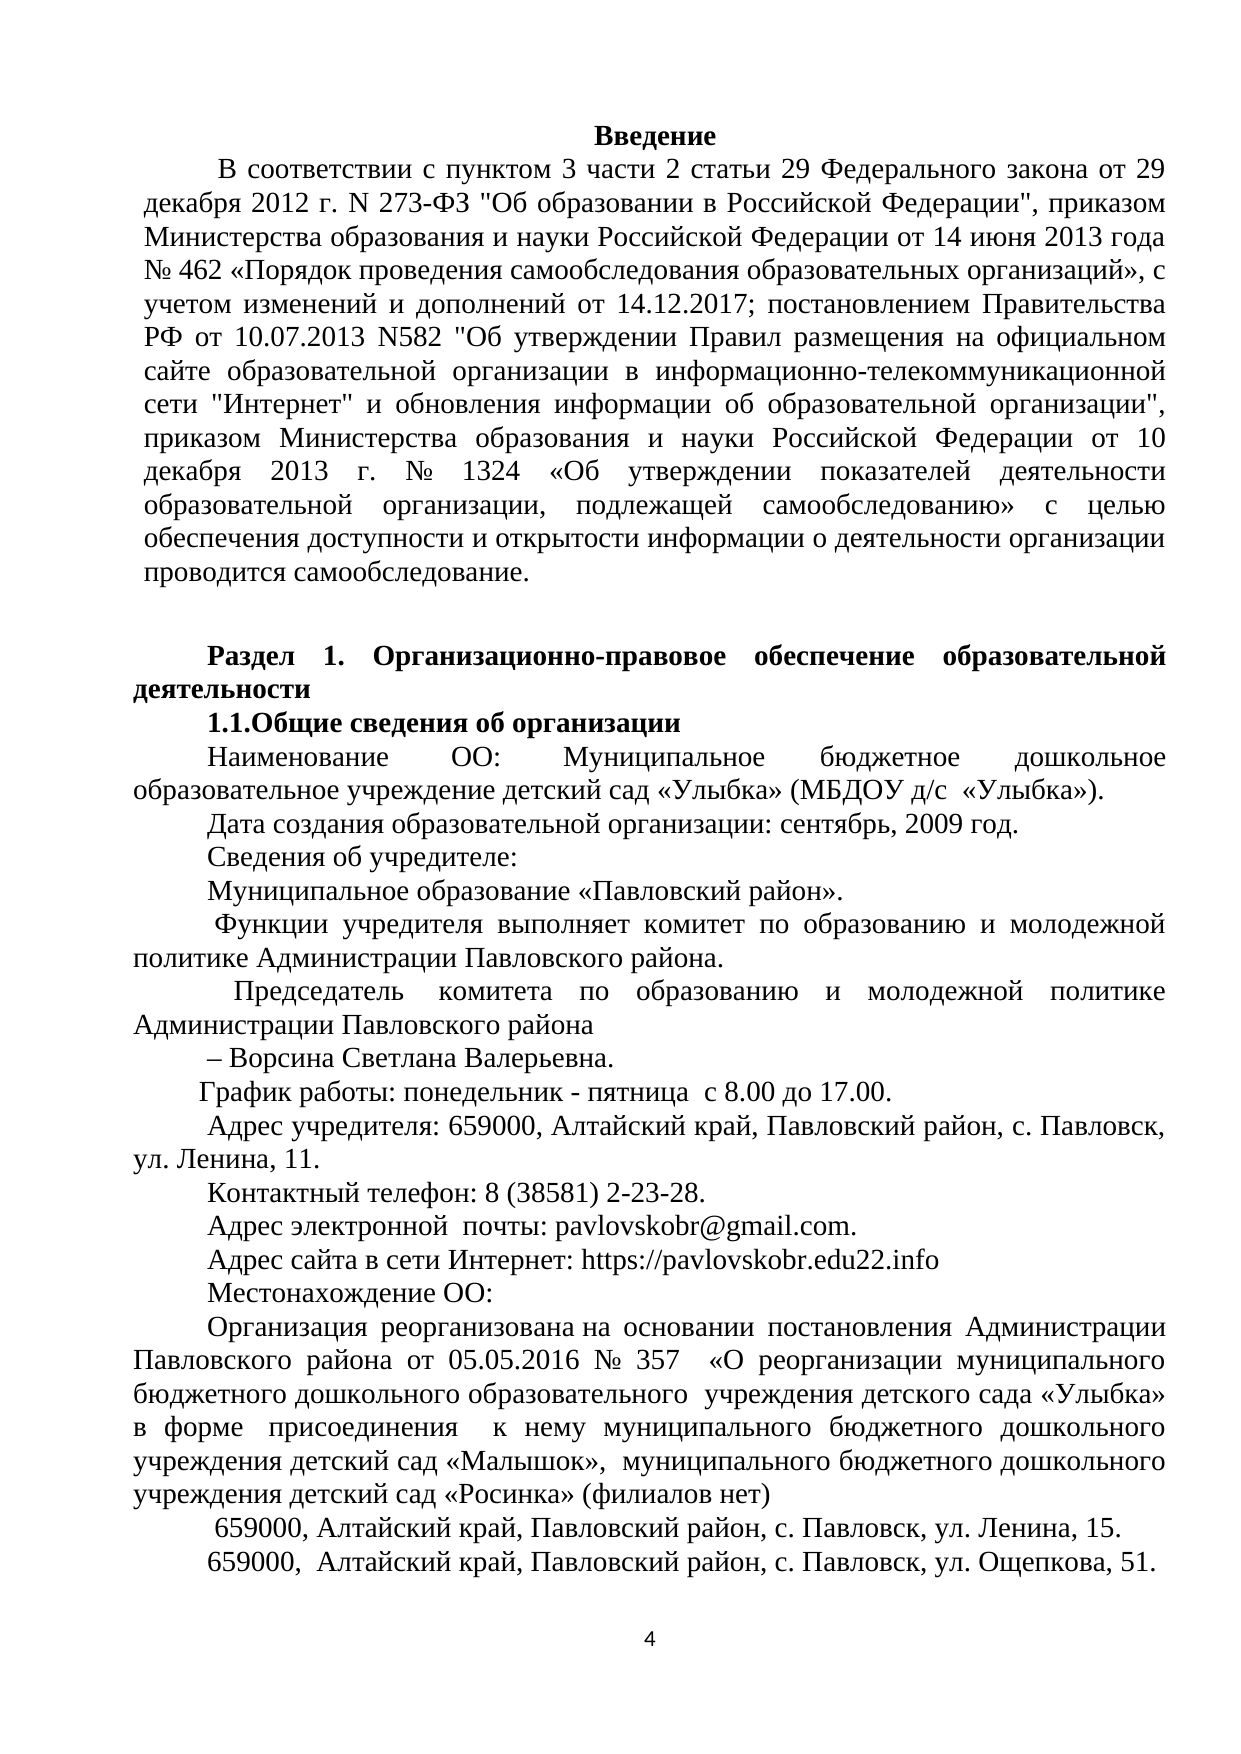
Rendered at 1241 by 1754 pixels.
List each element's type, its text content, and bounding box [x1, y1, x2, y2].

text Наименование ОО: Муниципальное бюджетное дошкольное образовательное учреждение детский сад «Улыбка» (МБДОУ д/с «Улыбка»). [133, 739, 1167, 806]
text 1.1.Общие сведения об организации [133, 705, 1167, 739]
text Сведения об учредителе: [133, 839, 1167, 873]
text Контактный телефон: 8 (38581) 2-23-28. [133, 1175, 1167, 1208]
text Адрес учредителя: 659000, Алтайский край, Павловский район, с. Павловск, ул. Ленина, 11. [133, 1108, 1167, 1175]
text 659000, Алтайский край, Павловский район, с. Павловск, ул. Ленина, 15. [133, 1510, 1167, 1544]
text Председатель комитета по образованию и молодежной политике Администрации Павловского района [133, 973, 1167, 1041]
text Организация реорганизована на основании постановления Администрации Павловского района от 05.05.2016 № 357 «О реорганизации муниципального бюджетного дошкольного образовательного учреждения детского сада «Улыбка» в форме присоединения к нему муниципального бюджетного дошкольного учреждения детский сад «Малышок», муниципального бюджетного дошкольного учреждения детский сад «Росинка» (филиалов нет) [133, 1309, 1167, 1510]
text – Ворсина Светлана Валерьевна. [133, 1041, 1167, 1074]
text Дата создания образовательной организации: сентябрь, 2009 год. [133, 806, 1167, 839]
text Адрес электронной почты: pavlovskobr@gmail.com. [133, 1208, 1167, 1242]
text Введение [143, 118, 1167, 152]
text Муниципальное образование «Павловский район». [133, 873, 1167, 906]
text График работы: понедельник - пятница с 8.00 до 17.00. [133, 1074, 1167, 1108]
text Местонахождение ОО: [133, 1275, 1167, 1309]
text Функции учредителя выполняет комитет по образованию и молодежной политике Администрации Павловского района. [133, 906, 1167, 973]
text Адрес сайта в сети Интернет: https://pavlovskobr.edu22.info [133, 1242, 1167, 1275]
text Раздел 1. Организационно-правовое обеспечение образовательной деятельности [133, 638, 1167, 705]
text В соответствии с пунктом 3 части 2 статьи 29 Федерального закона от 29 декабря 2012 г. N 273-ФЗ "Об образовании в Российской Федерации", приказом Министерства образования и науки Российской Федерации от 14 июня 2013 года № 462 «Порядок проведения самообследования образовательных организаций», с учетом изменений и дополнений от 14.12.2017; постановлением Правительства РФ от 10.07.2013 N582 "Об утверждении Правил размещения на официальном сайте образовательной организации в информационно-телекоммуникационной сети "Интернет" и обновления информации об образовательной организации", приказом Министерства образования и науки Российской Федерации от 10 декабря 2013 г. № 1324 «Об утверждении показателей деятельности образовательной организации, подлежащей самообследованию» с целью обеспечения доступности и открытости информации о деятельности организации проводится самообследование. [143, 152, 1167, 588]
text 659000, Алтайский край, Павловский район, с. Павловск, ул. Ощепкова, 51. [133, 1544, 1167, 1577]
